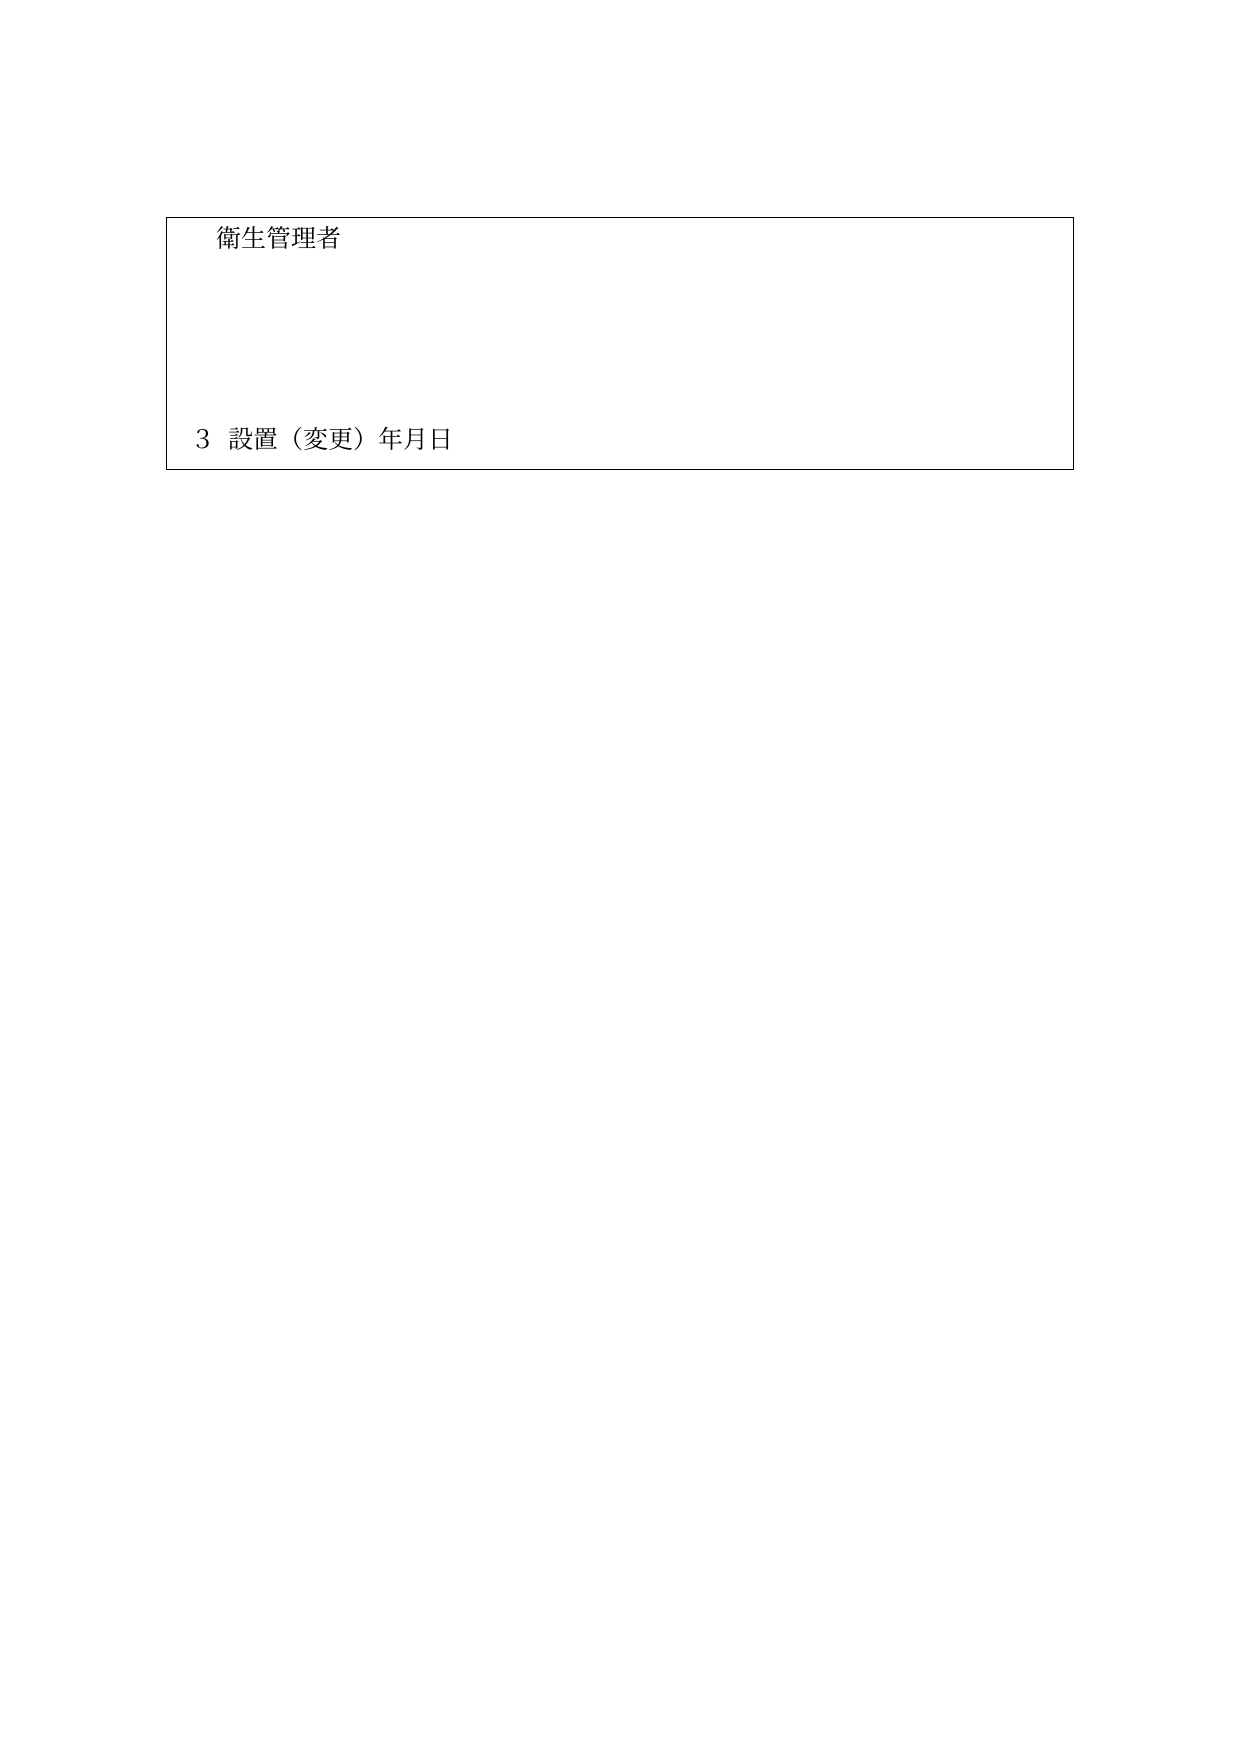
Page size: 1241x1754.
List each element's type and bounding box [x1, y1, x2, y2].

table_header [167, 218, 1073, 469]
